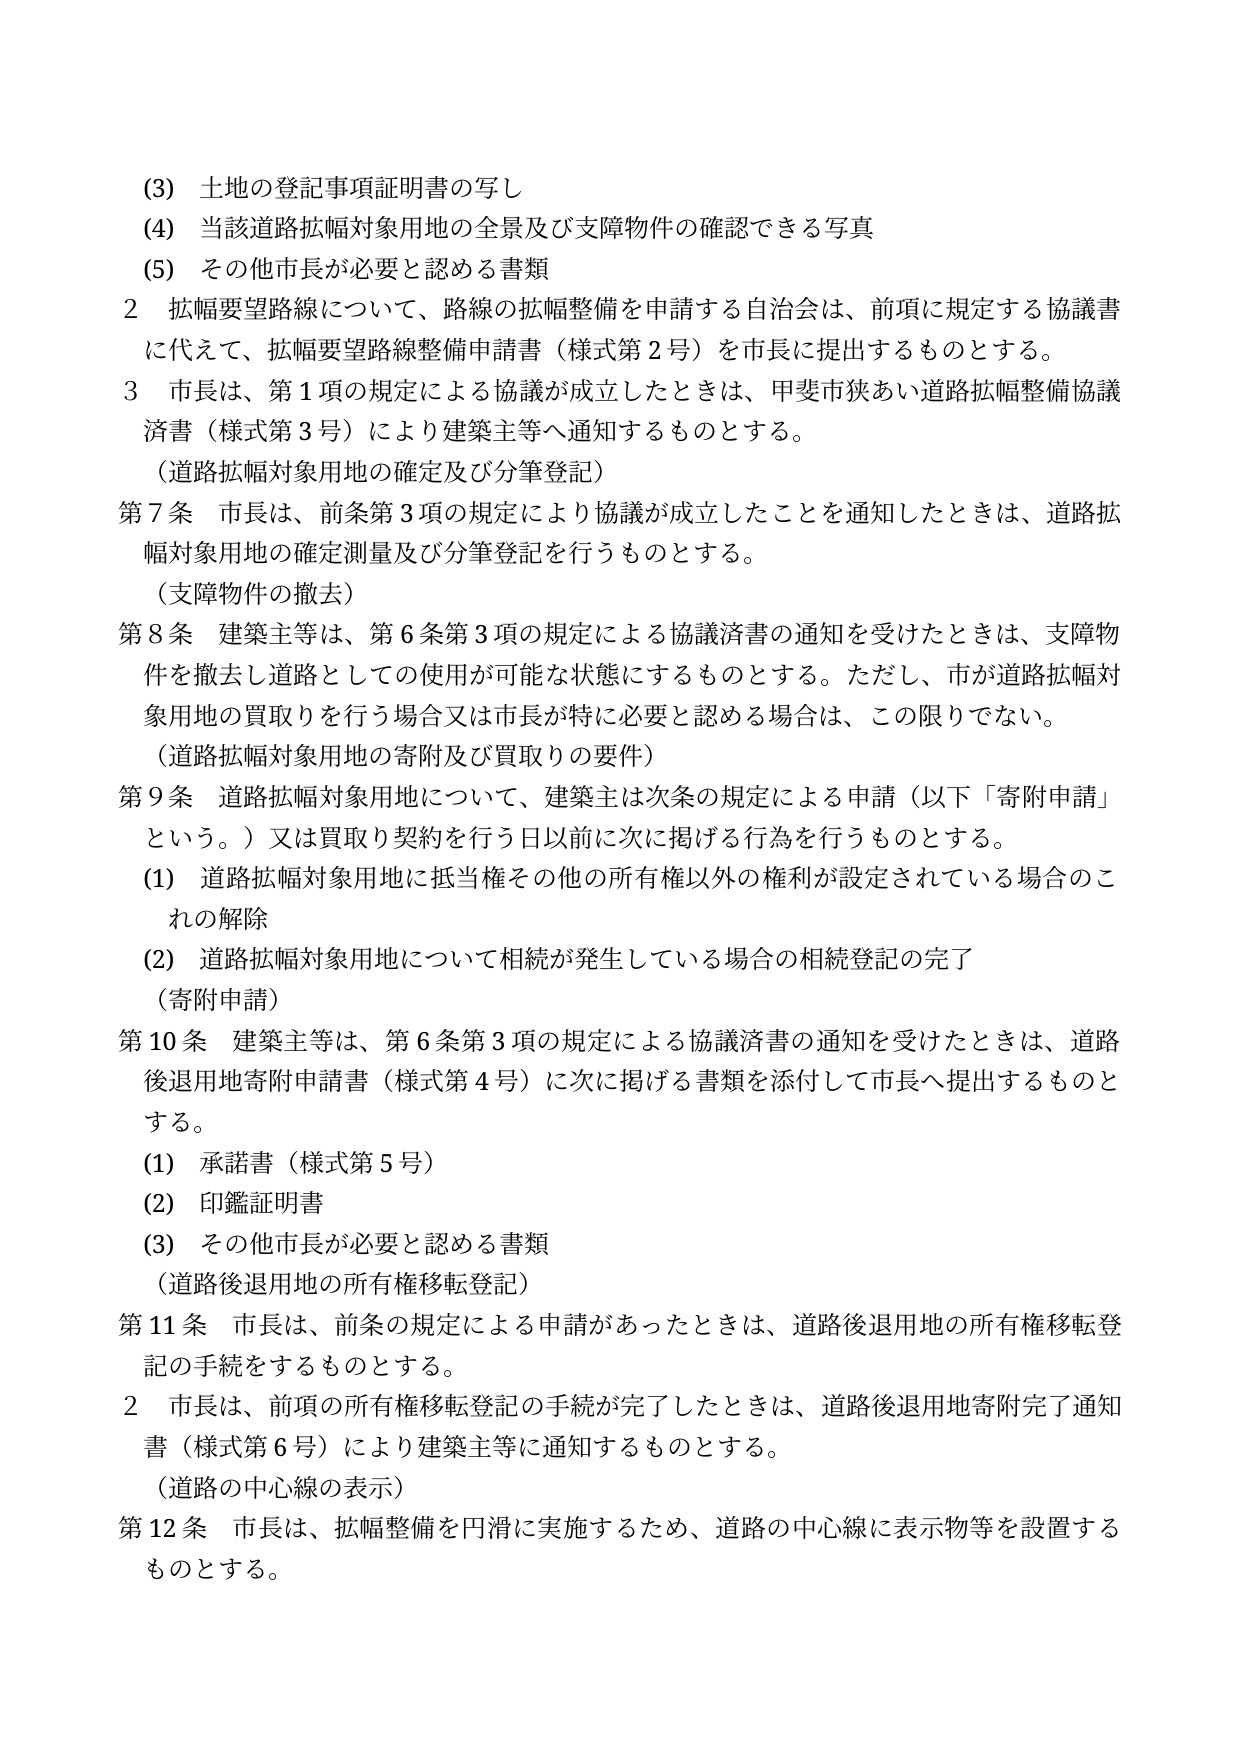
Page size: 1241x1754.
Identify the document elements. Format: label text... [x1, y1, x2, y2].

text 第８条 建築主等は、第6条第3項の規定による協議済書の通知を受けたときは、支障物件を撤去し道路としての使用が可能な状態にするものとする。ただし、市が道路拡幅対象用地の買取りを行う場合又は市長が特に必要と認める場合は、この限りでない。 [118, 613, 1122, 735]
text (5) その他市長が必要と認める書類 [143, 247, 1122, 288]
text ２ 市長は、前項の所有権移転登記の手続が完了したときは、道路後退用地寄附完了通知書（様式第6号）により建築主等に通知するものとする。 [118, 1385, 1122, 1466]
text (2) 道路拡幅対象用地について相続が発生している場合の相続登記の完了 [143, 938, 1122, 978]
text (1) 承諾書（様式第5号） [143, 1141, 1122, 1182]
text ３ 市長は、第1項の規定による協議が成立したときは、甲斐市狭あい道路拡幅整備協議済書（様式第3号）により建築主等へ通知するものとする。 [118, 369, 1122, 450]
text 第10条 建築主等は、第6条第3項の規定による協議済書の通知を受けたときは、道路後退用地寄附申請書（様式第4号）に次に掲げる書類を添付して市長へ提出するものとする。 [118, 1019, 1122, 1141]
text (3) 土地の登記事項証明書の写し [143, 166, 1122, 207]
text (1) 道路拡幅対象用地に抵当権その他の所有権以外の権利が設定されている場合のこれの解除 [143, 857, 1122, 938]
text 第12条 市長は、拡幅整備を円滑に実施するため、道路の中心線に表示物等を設置するものとする。 [118, 1507, 1122, 1588]
text (2) 印鑑証明書 [143, 1182, 1122, 1222]
text ２ 拡幅要望路線について、路線の拡幅整備を申請する自治会は、前項に規定する協議書に代えて、拡幅要望路線整備申請書（様式第2号）を市長に提出するものとする。 [118, 288, 1122, 369]
text 第９条 道路拡幅対象用地について、建築主は次条の規定による申請（以下「寄附申請」という。）又は買取り契約を行う日以前に次に掲げる行為を行うものとする。 [118, 775, 1122, 857]
text （道路拡幅対象用地の寄附及び買取りの要件） [118, 735, 1122, 775]
text （道路の中心線の表示） [118, 1466, 1122, 1507]
text 第11条 市長は、前条の規定による申請があったときは、道路後退用地の所有権移転登記の手続をするものとする。 [118, 1303, 1122, 1385]
text （支障物件の撤去） [118, 572, 1122, 613]
text 第７条 市長は、前条第3項の規定により協議が成立したことを通知したときは、道路拡幅対象用地の確定測量及び分筆登記を行うものとする。 [118, 491, 1122, 572]
text （道路拡幅対象用地の確定及び分筆登記） [118, 450, 1122, 491]
text （寄附申請） [143, 978, 1122, 1019]
text （道路後退用地の所有権移転登記） [143, 1263, 1122, 1303]
text (3) その他市長が必要と認める書類 [143, 1222, 1122, 1263]
text (4) 当該道路拡幅対象用地の全景及び支障物件の確認できる写真 [143, 207, 1122, 247]
